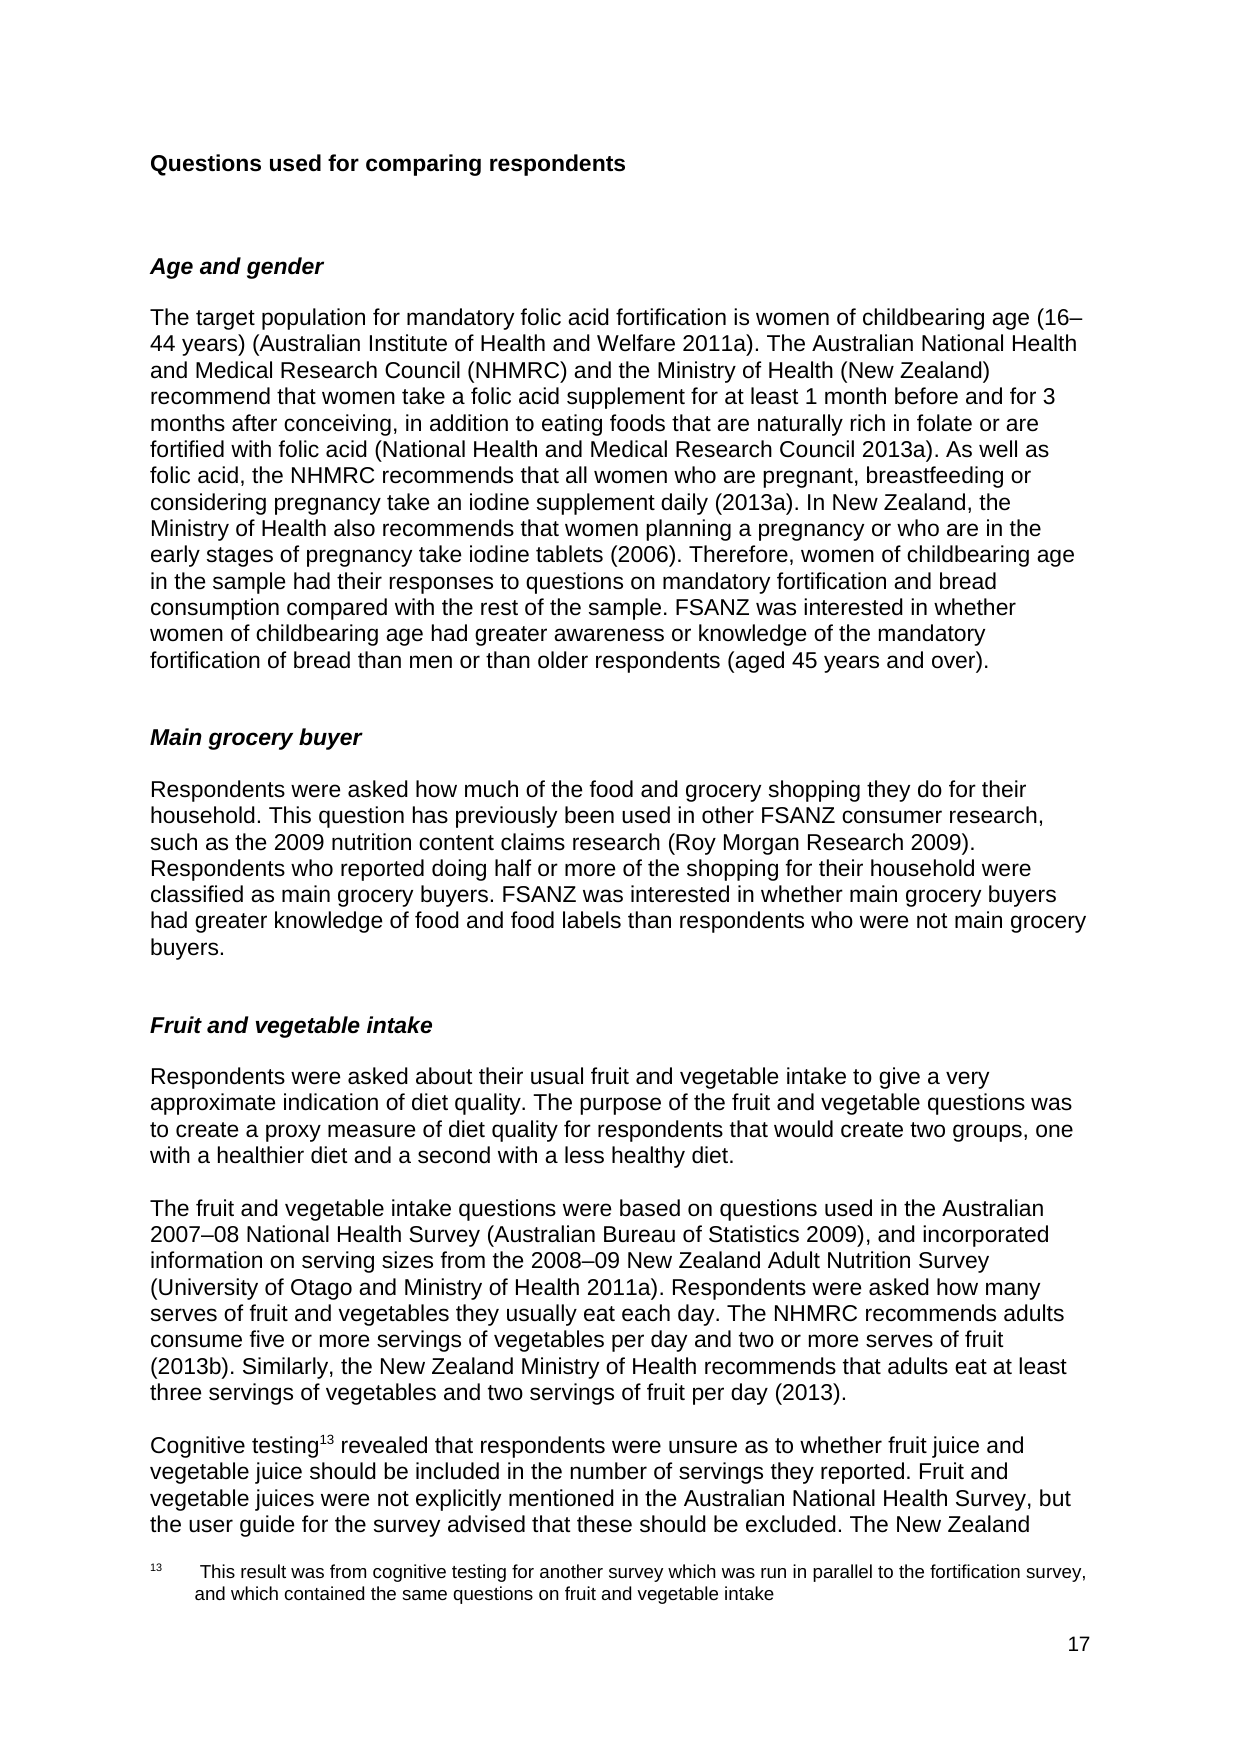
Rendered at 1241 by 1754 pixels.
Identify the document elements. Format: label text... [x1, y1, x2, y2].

text Respondents were asked about their usual fruit and vegetable intake to give a very approximate indication of diet quality. The purpose of the fruit and vegetable questions was to create a proxy measure of diet quality for respondents that would create two groups, one with a healthier diet and a second with a less healthy diet. [150, 1063, 1090, 1168]
text Respondents were asked how much of the food and grocery shopping they do for their household. This question has previously been used in other FSANZ consumer research, such as the 2009 nutrition content claims research (Roy Morgan Research 2009). Respondents who reported doing half or more of the shopping for their household were classified as main grocery buyers. FSANZ was interested in whether main grocery buyers had greater knowledge of food and food labels than respondents who were not main grocery buyers. [150, 776, 1090, 960]
subtitle Main grocery buyer [150, 724, 1090, 751]
subtitle Questions used for comparing respondents [150, 150, 1090, 176]
text The target population for mandatory folic acid fortification is women of childbearing age (16–44 years) (Australian Institute of Health and Welfare 2011a). The Australian National Health and Medical Research Council (NHMRC) and the Ministry of Health (New Zealand) recommend that women take a folic acid supplement for at least 1 month before and for 3 months after conceiving, in addition to eating foods that are naturally rich in folate or are fortified with folic acid (National Health and Medical Research Council 2013a). As well as folic acid, the NHMRC recommends that all women who are pregnant, breastfeeding or considering pregnancy take an iodine supplement daily (2013a). In New Zealand, the Ministry of Health also recommends that women planning a pregnancy or who are in the early stages of pregnancy take iodine tablets (2006). Therefore, women of childbearing age in the sample had their responses to questions on mandatory fortification and bread consumption compared with the rest of the sample. FSANZ was interested in whether women of childbearing age had greater awareness or knowledge of the mandatory fortification of bread than men or than older respondents (aged 45 years and over). [150, 304, 1090, 673]
subtitle Age and gender [150, 253, 1090, 279]
text The fruit and vegetable intake questions were based on questions used in the Australian 2007–08 National Health Survey (Australian Bureau of Statistics 2009), and incorporated information on serving sizes from the 2008–09 New Zealand Adult Nutrition Survey (University of Otago and Ministry of Health 2011a). Respondents were asked how many serves of fruit and vegetables they usually eat each day. The NHMRC recommends adults consume five or more servings of vegetables per day and two or more serves of fruit (2013b). Similarly, the New Zealand Ministry of Health recommends that adults eat at least three servings of vegetables and two servings of fruit per day (2013). [150, 1195, 1090, 1406]
subtitle Fruit and vegetable intake [150, 1012, 1090, 1038]
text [150, 1432, 1090, 1537]
